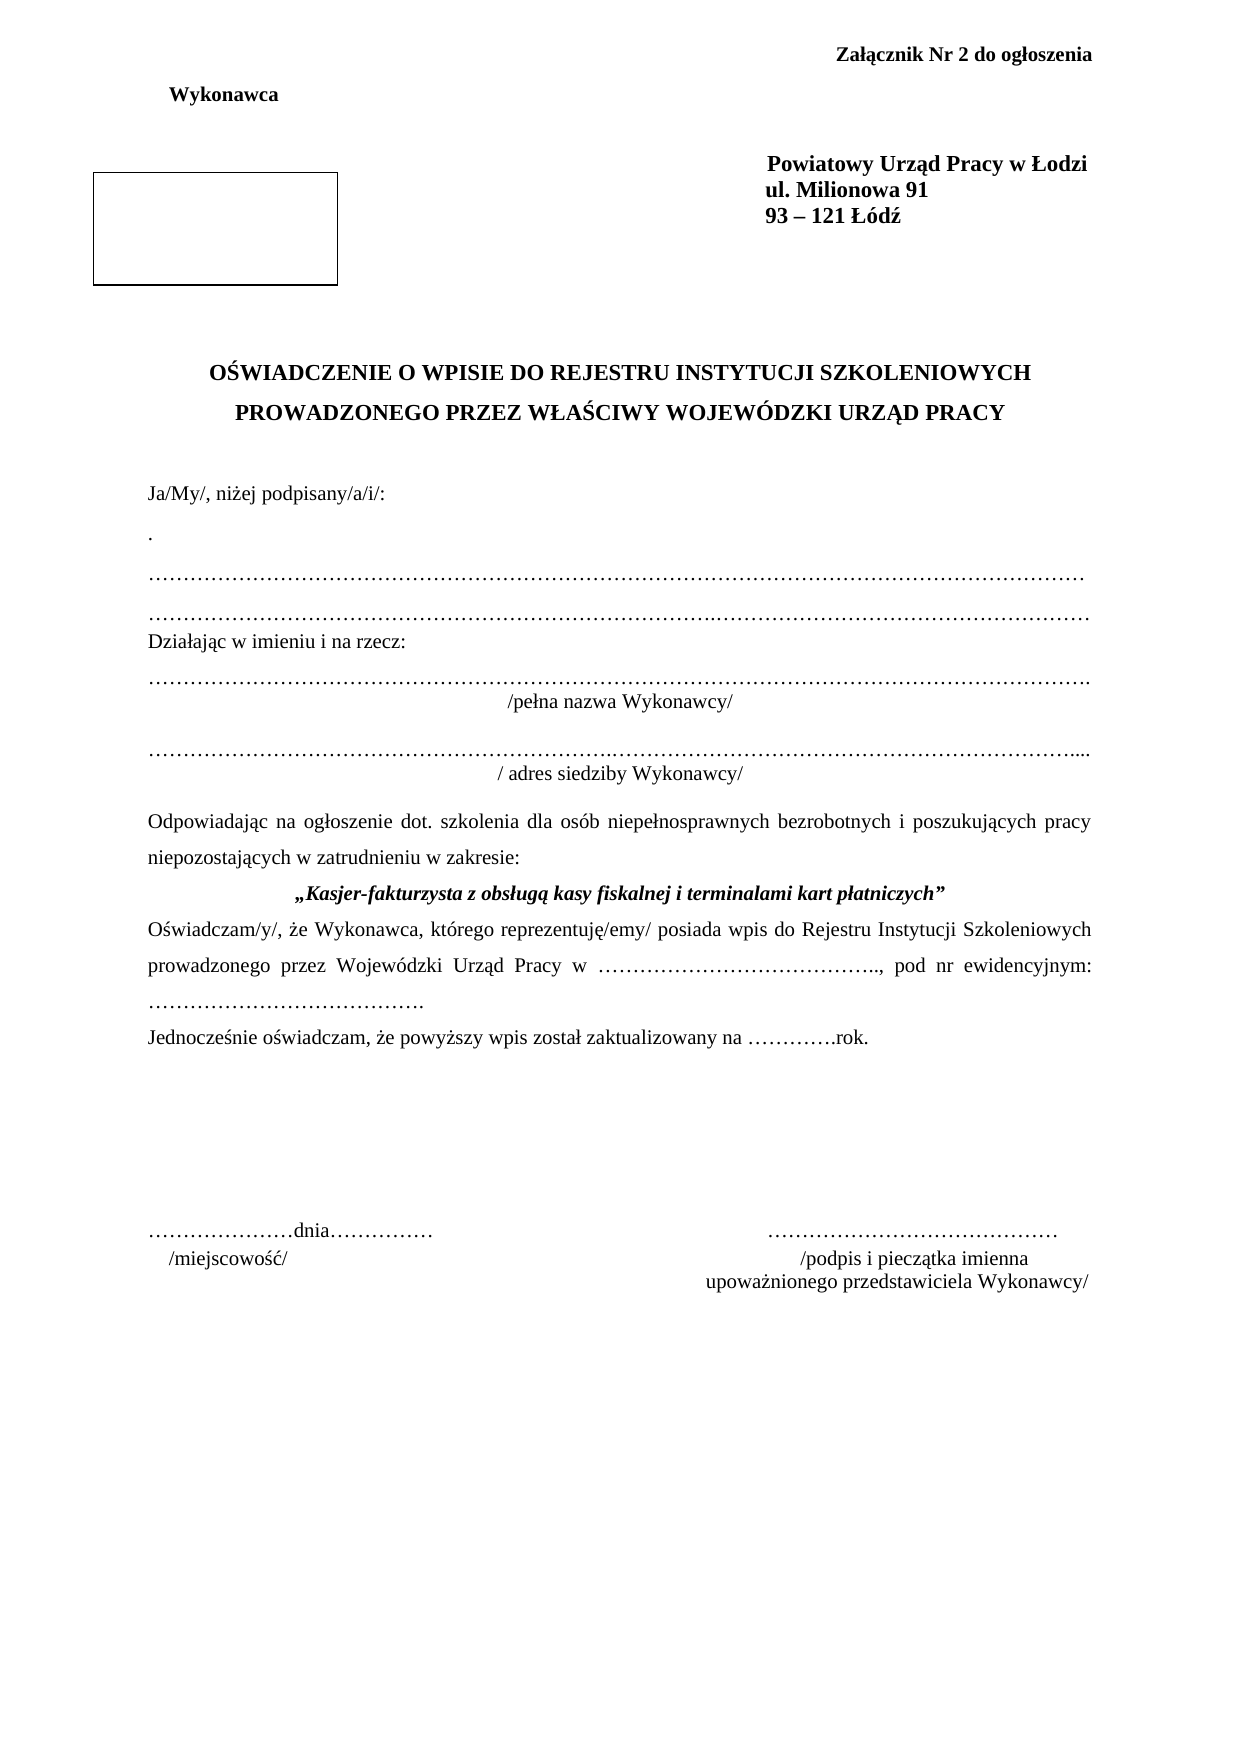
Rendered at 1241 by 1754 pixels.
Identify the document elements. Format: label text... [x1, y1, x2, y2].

text …………………dnia…………… …………………………………… [148, 1205, 1092, 1245]
text Odpowiadając na ogłoszenie dot. szkolenia dla osób niepełnosprawnych bezrobotnych i poszukujących pracy niepozostających w zatrudnieniu w zakresie: [148, 809, 1092, 869]
text ul. Milionowa 91 [338, 176, 1092, 202]
text / adres siedziby Wykonawcy/ [148, 761, 1092, 785]
text .……………………………………………………………………………………………………………………………………………………………………………………………….……………………………………………… [148, 509, 1092, 629]
text Działając w imieniu i na rzecz: [148, 629, 1092, 653]
text 93 – 121 Łódź [338, 202, 1092, 229]
text upoważnionego przedstawiciela Wykonawcy/ [148, 1269, 1092, 1293]
text Załącznik Nr 2 do ogłoszenia [148, 29, 1092, 69]
text Ja/My/, niżej podpisany/a/i/: [148, 469, 1092, 509]
text Powiatowy Urząd Pracy w Łodzi [664, 149, 1092, 176]
text OŚWIADCZENIE O WPISIE DO REJESTRU INSTYTUCJI SZKOLENIOWYCH PROWADZONEGO PRZEZ WŁAŚCIWY WOJEWÓDZKI URZĄD PRACY [148, 349, 1092, 429]
text ………………………………………………………………………………………………………………………. [148, 665, 1092, 689]
text Wykonawca [148, 69, 1092, 109]
text „Kasjer-fakturzysta z obsługą kasy fiskalnej i terminalami kart płatniczych” [148, 881, 1092, 905]
text Oświadczam/y/, że Wykonawca, którego reprezentuję/emy/ posiada wpis do Rejestru Instytucji Szkoleniowych prowadzonego przez Wojewódzki Urząd Pracy w ………………………………….., pod nr ewidencyjnym: …………………………………. [148, 917, 1092, 1013]
text Jednocześnie oświadczam, że powyższy wpis został zaktualizowany na ………….rok. [148, 1025, 1092, 1049]
text /miejscowość/ /podpis i pieczątka imienna [148, 1245, 1092, 1269]
text ………………………………………………………….………………………………………………………….... [148, 737, 1092, 761]
text /pełna nazwa Wykonawcy/ [148, 689, 1092, 713]
